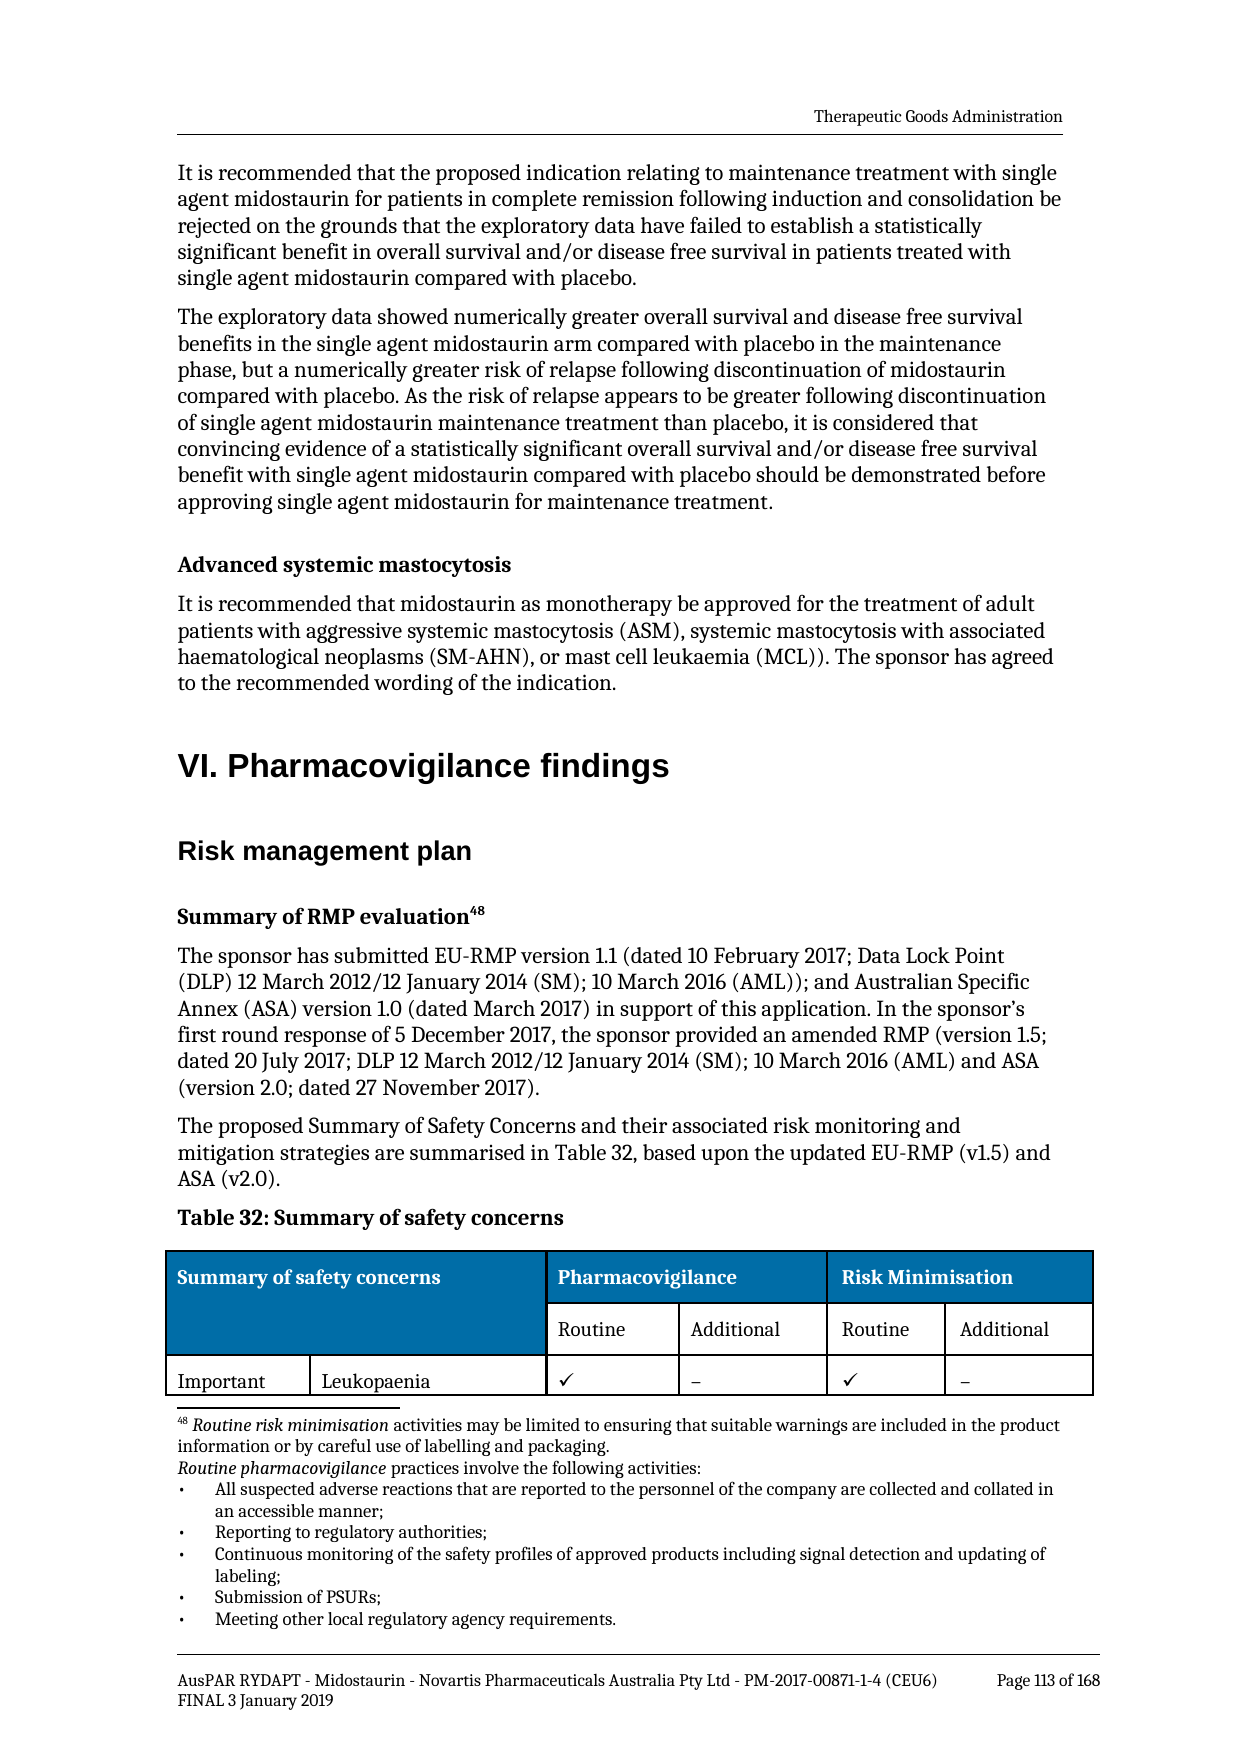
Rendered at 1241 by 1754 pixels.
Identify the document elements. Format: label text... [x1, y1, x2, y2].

table_cell – [946, 1356, 1092, 1394]
table_header Pharmacovigilance [548, 1252, 826, 1302]
table_cell Leukopaenia [311, 1356, 545, 1394]
subtitle Advanced systemic mastocytosis [177, 552, 1063, 579]
table_cell Additional [680, 1304, 826, 1354]
text The proposed Summary of Safety Concerns and their associated risk monitoring and mitigation strategies are summarised in Table 32, based upon the updated EU-RMP (v1.5) and ASA (v2.0). [177, 1113, 1063, 1192]
table_header Risk Minimisation [828, 1252, 1092, 1302]
subtitle VI. Pharmacovigilance findings [177, 747, 1063, 785]
table_cell [828, 1356, 944, 1394]
title Table 32: Summary of safety concerns [177, 1205, 1063, 1231]
text The sponsor has submitted EU-RMP version 1.1 (dated 10 February 2017; Data Lock Point (DLP) 12 March 2012/12 January 2014 (SM); 10 March 2016 (AML)); and Australian Specific Annex (ASA) version 1.0 (dated March 2017) in support of this application. In the sponsor’s first round response of 5 December 2017, the sponsor provided an amended RMP (version 1.5; dated 20 July 2017; DLP 12 March 2012/12 January 2014 (SM); 10 March 2016 (AML) and ASA (version 2.0; dated 27 November 2017). [177, 943, 1063, 1101]
table_cell Routine [548, 1304, 678, 1354]
table_cell Routine [828, 1304, 944, 1354]
table_cell – [680, 1356, 826, 1394]
text It is recommended that the proposed indication relating to maintenance treatment with single agent midostaurin for patients in complete remission following induction and consolidation be rejected on the grounds that the exploratory data have failed to establish a statistically significant benefit in overall survival and/or disease free survival in patients treated with single agent midostaurin compared with placebo. [177, 160, 1063, 291]
text It is recommended that midostaurin as monotherapy be approved for the treatment of adult patients with aggressive systemic mastocytosis (ASM), systemic mastocytosis with associated haematological neoplasms (SM-AHN), or mast cell leukaemia (MCL)). The sponsor has agreed to the recommended wording of the indication. [177, 591, 1063, 697]
table_cell [548, 1356, 678, 1394]
text The exploratory data showed numerically greater overall survival and disease free survival benefits in the single agent midostaurin arm compared with placebo in the maintenance phase, but a numerically greater risk of relapse following discontinuation of midostaurin compared with placebo. As the risk of relapse appears to be greater following discontinuation of single agent midostaurin maintenance treatment than placebo, it is considered that convincing evidence of a statistically significant overall survival and/or disease free survival benefit with single agent midostaurin compared with placebo should be demonstrated before approving single agent midostaurin for maintenance treatment. [177, 304, 1063, 515]
table_cell Additional [946, 1304, 1092, 1354]
subtitle Risk management plan [177, 835, 1063, 866]
subtitle Summary of RMP evaluation [177, 904, 1063, 930]
table_cell Important identified risks [167, 1356, 309, 1394]
table_header Summary of safety concerns [167, 1252, 545, 1354]
